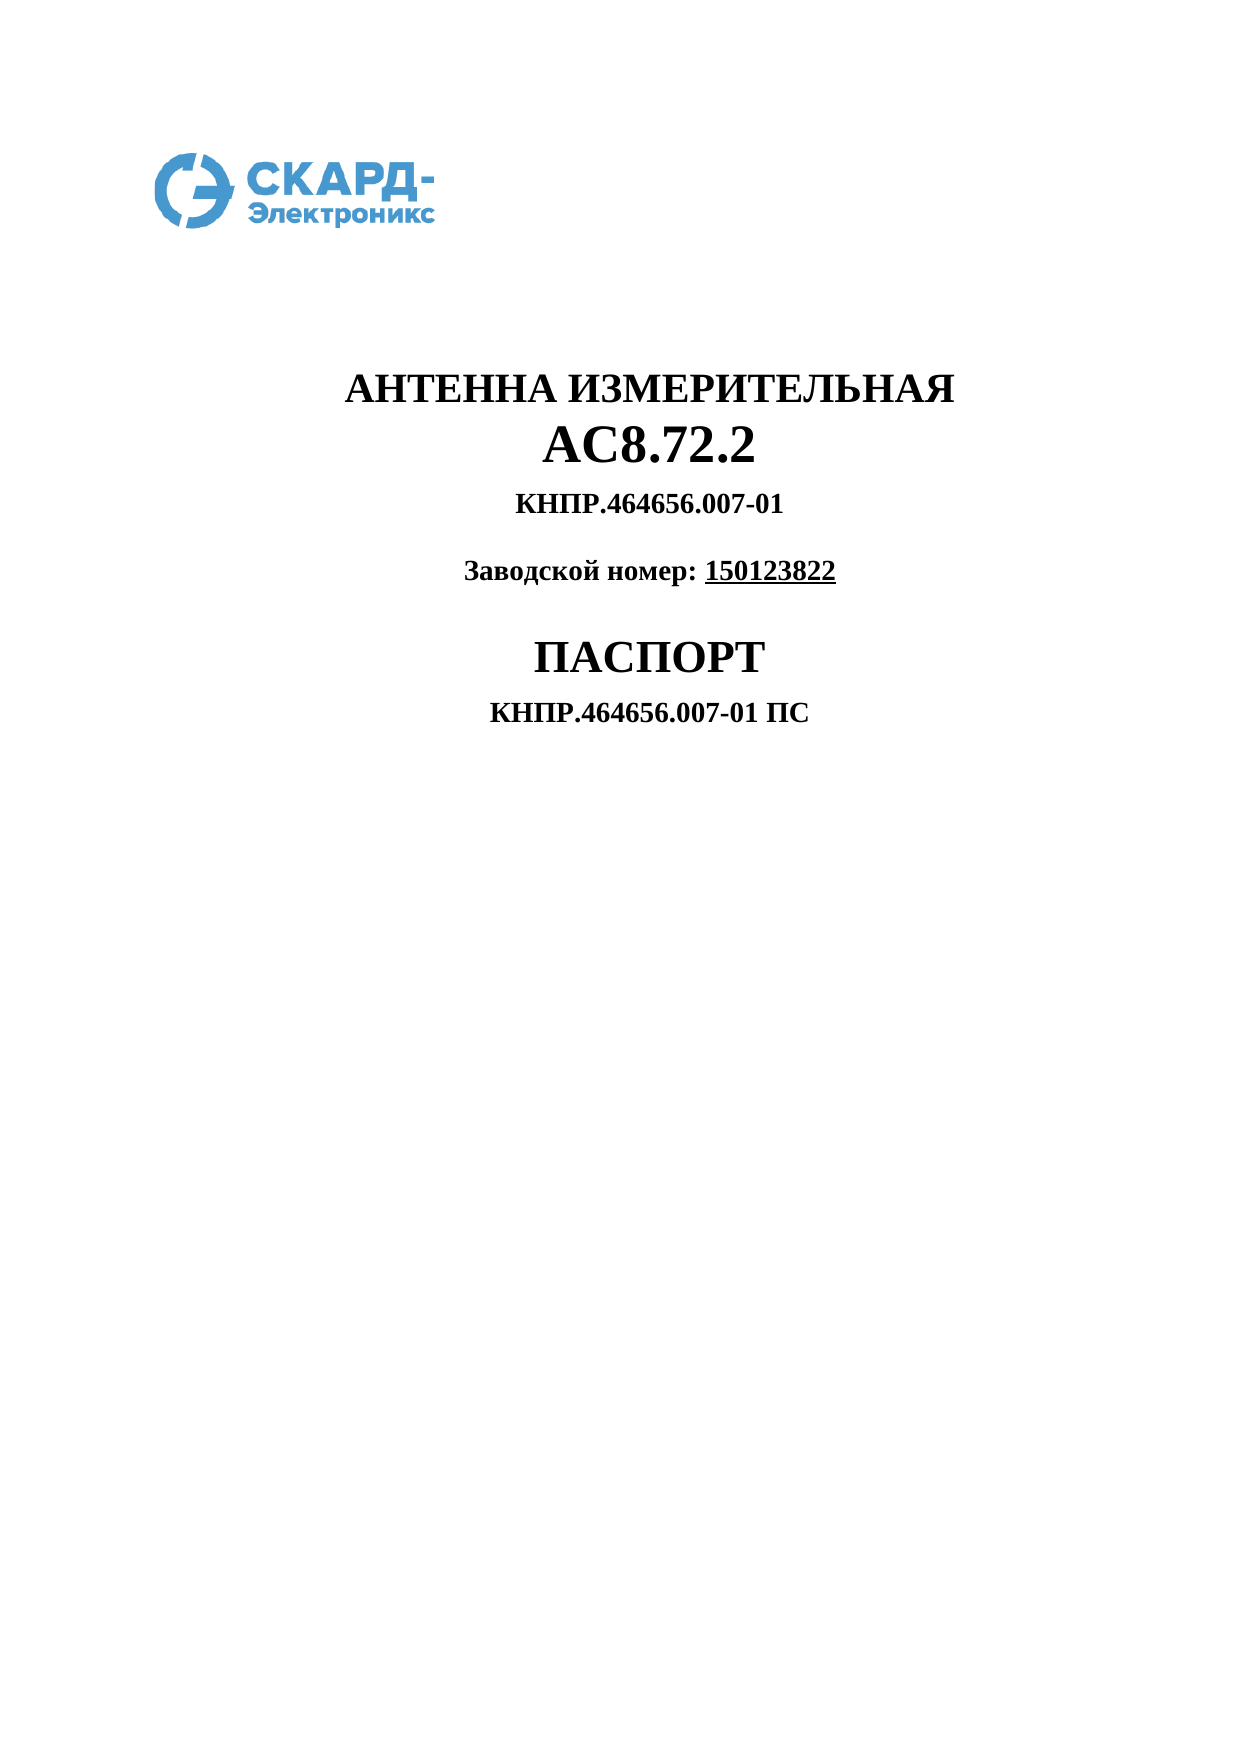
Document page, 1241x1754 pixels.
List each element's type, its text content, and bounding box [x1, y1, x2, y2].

text АС8.72.2 [148, 411, 1152, 474]
text Антенна ИЗМЕРИТЕЛЬНАЯ [148, 363, 1152, 411]
text КНПР.464656.007-01 ПС [148, 695, 1152, 729]
picture [147, 146, 443, 235]
text ПАСПОРТ [148, 630, 1152, 683]
text КНПР.464656.007-01 [148, 486, 1152, 520]
text Заводской номер: 150123822 [148, 553, 1152, 587]
